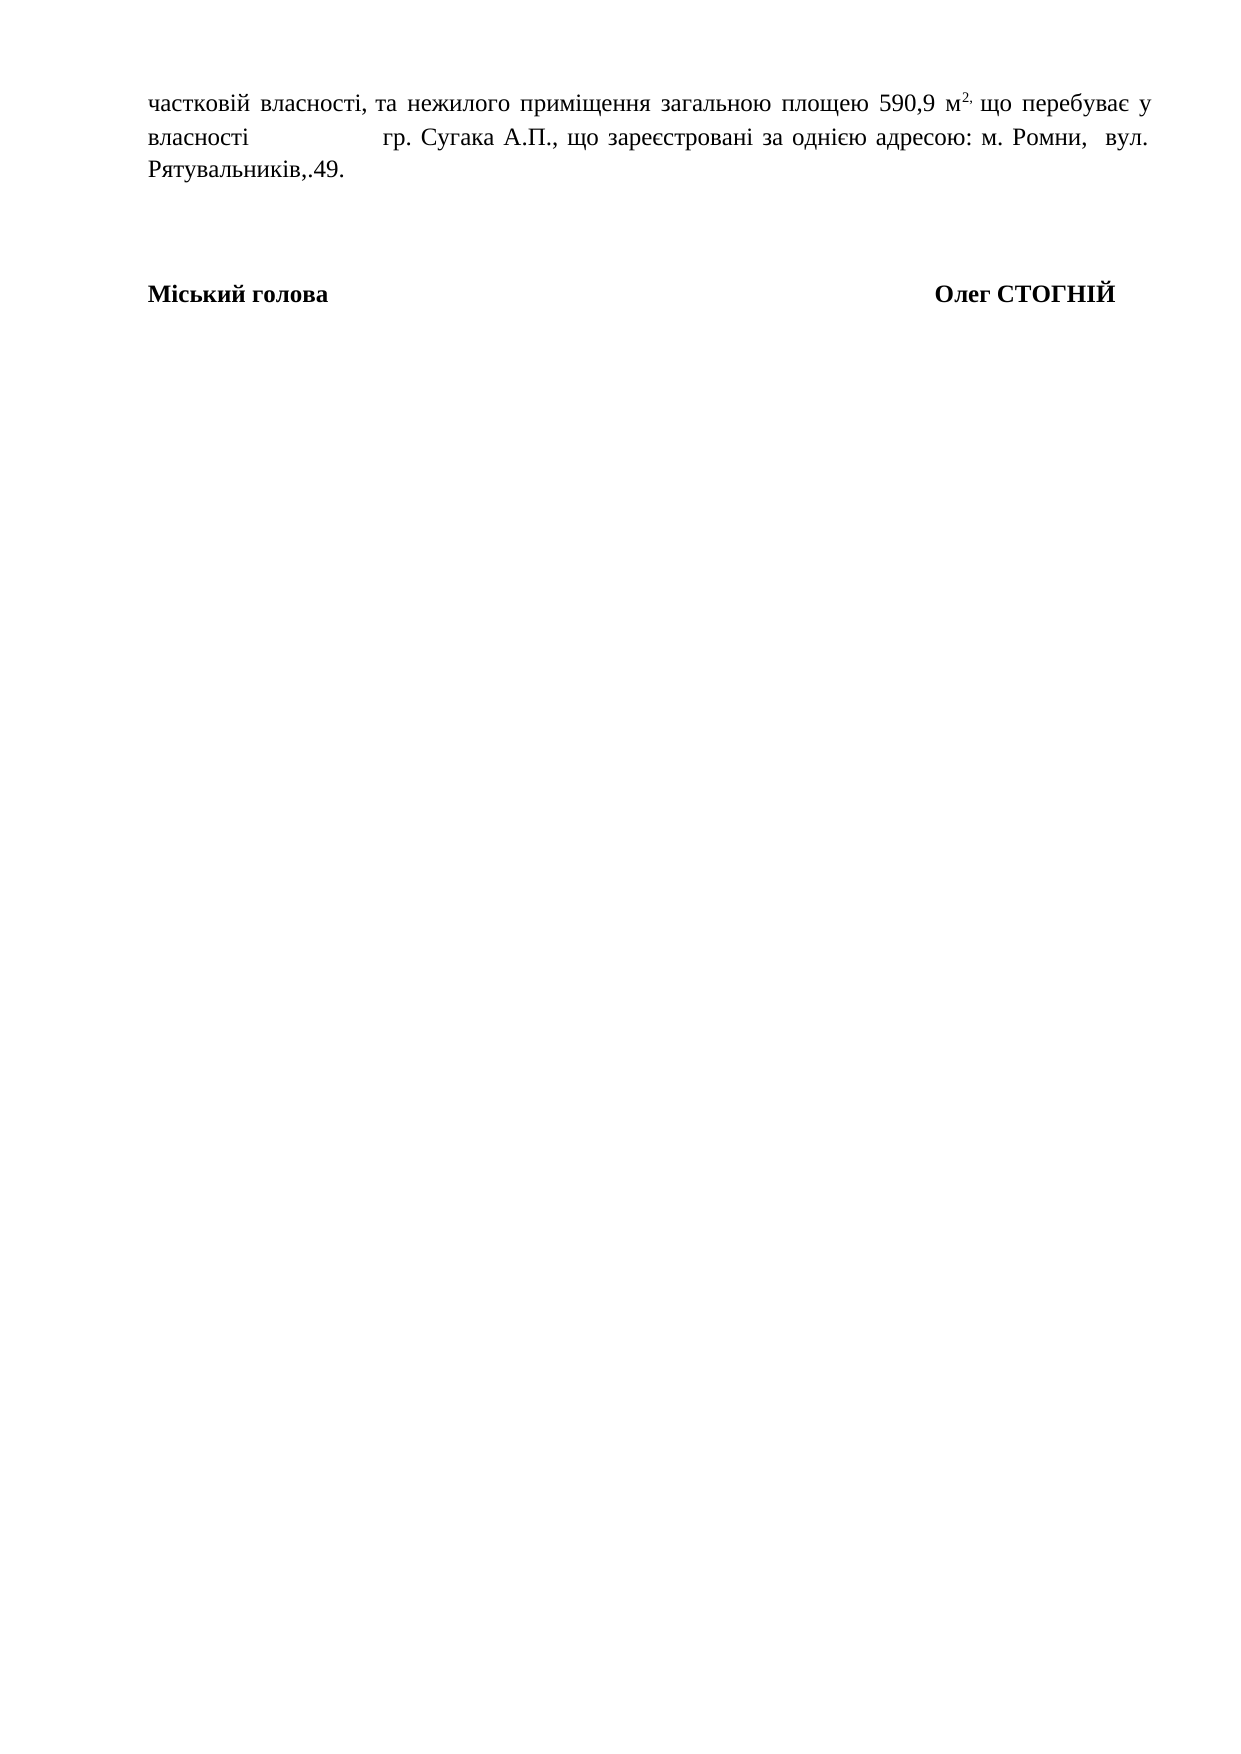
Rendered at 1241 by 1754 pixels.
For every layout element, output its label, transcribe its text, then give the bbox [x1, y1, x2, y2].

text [148, 88, 1152, 183]
text Міський голова Олег СТОГНІЙ [148, 279, 1152, 307]
